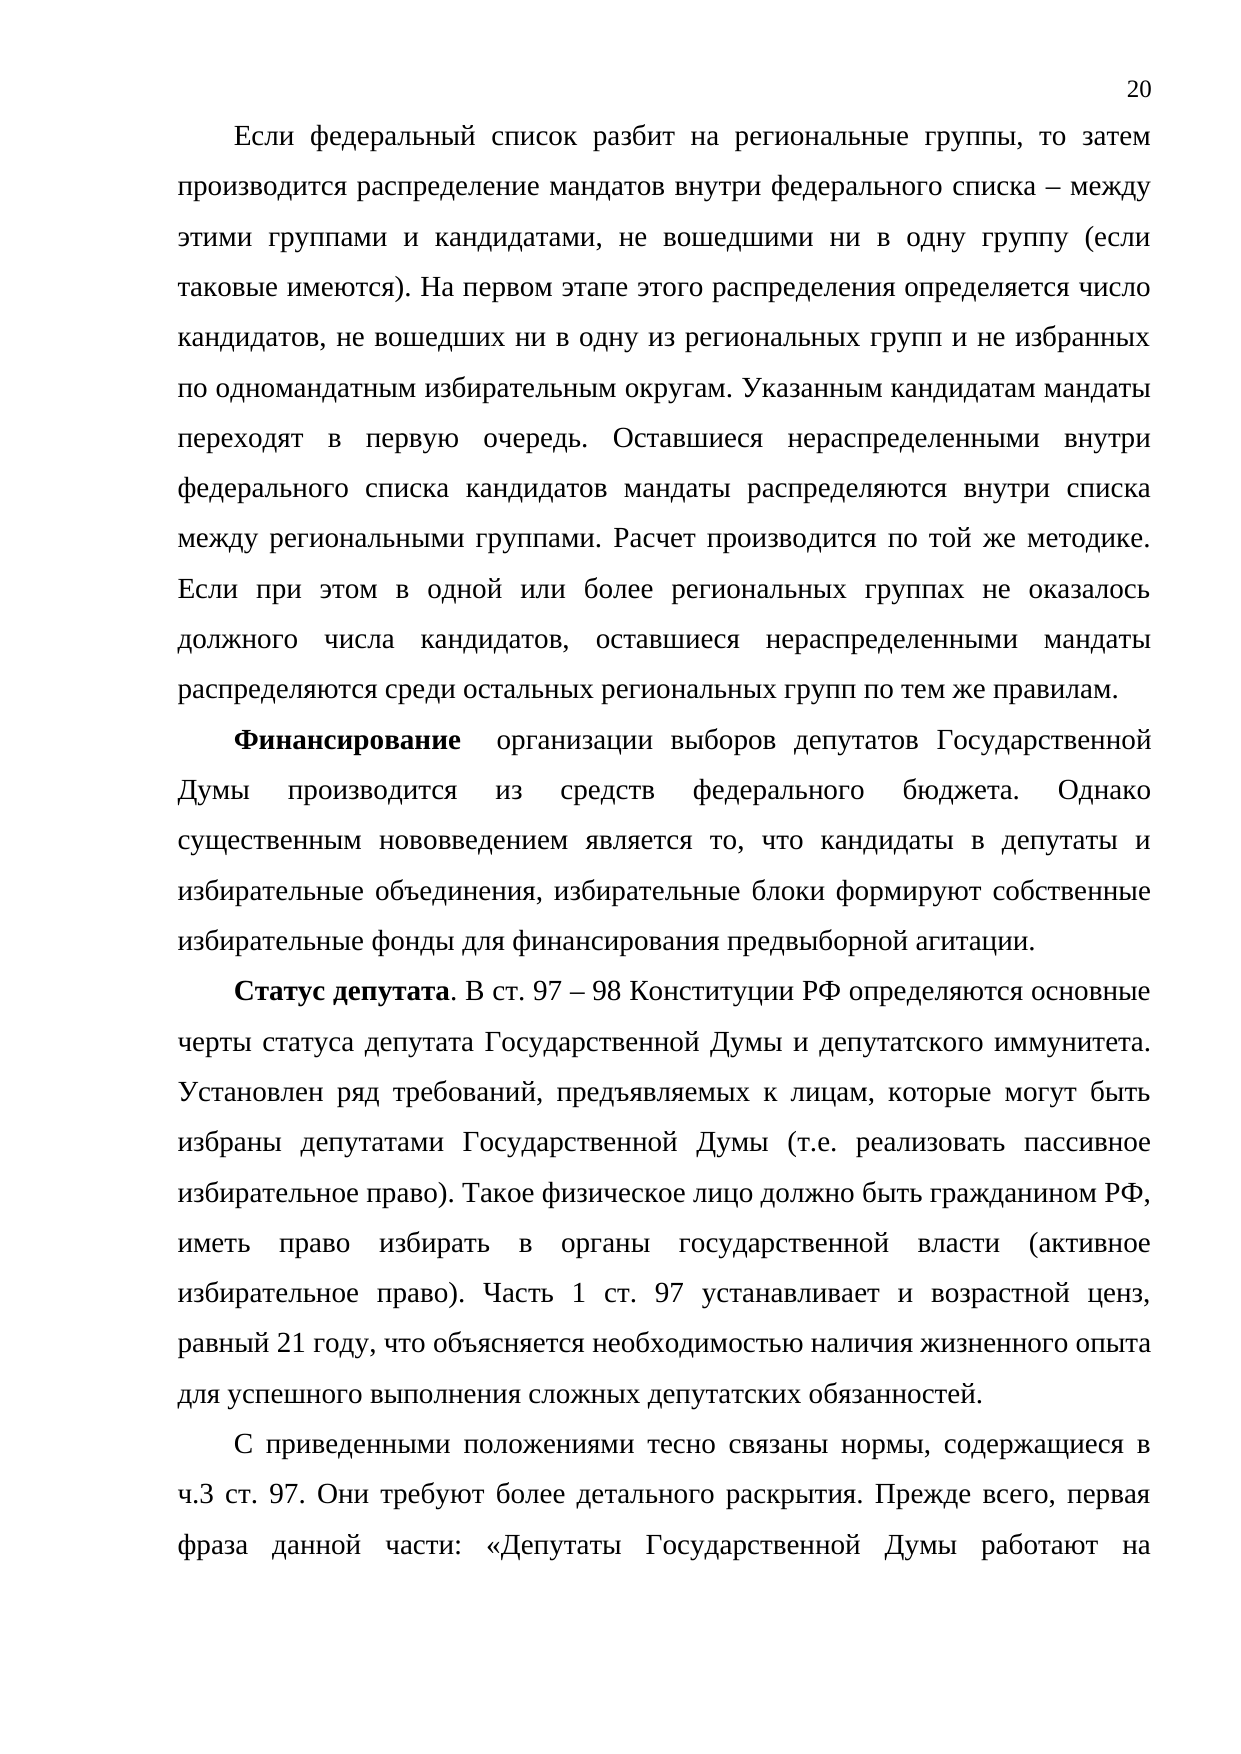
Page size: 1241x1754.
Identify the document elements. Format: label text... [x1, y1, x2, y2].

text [177, 1426, 1152, 1560]
text Если федеральный список разбит на региональные группы, то затем производится распределение мандатов внутри федерального списка – между этими группами и кандидатами, не вошедшими ни в одну группу (если таковые имеются). На первом этапе этого распределения определяется число кандидатов, не вошедших ни в одну из региональных групп и не избранных по одномандатным избирательным округам. Указанным кандидатам мандаты переходят в первую очередь. Оставшиеся нераспределенными внутри федерального списка кандидатов мандаты распределяются внутри списка между региональными группами. Расчет производится по той же методике. Если при этом в одной или более региональных группах не оказалось должного числа кандидатов, оставшиеся нераспределенными мандаты распределяются среди остальных региональных групп по тем же правилам. [177, 118, 1152, 705]
text Финансирование организации выборов депутатов Государственной Думы производится из средств федерального бюджета. Однако существенным нововведением является то, что кандидаты в депутаты и избирательные объединения, избирательные блоки формируют собственные избирательные фонды для финансирования предвыборной агитации. [177, 722, 1152, 957]
text Статус депутата. В ст. 97 – 98 Конституции РФ определяются основные черты статуса депутата Государственной Думы и депутатского иммунитета. Установлен ряд требований, предъявляемых к лицам, которые могут быть избраны депутатами Государственной Думы (т.е. реализовать пассивное избирательное право). Такое физическое лицо должно быть гражданином РФ, иметь право избирать в органы государственной власти (активное избирательное право). Часть 1 ст. 97 устанавливает и возрастной ценз, равный 21 году, что объясняется необходимостью наличия жизненного опыта для успешного выполнения сложных депутатских обязанностей. [177, 973, 1152, 1409]
